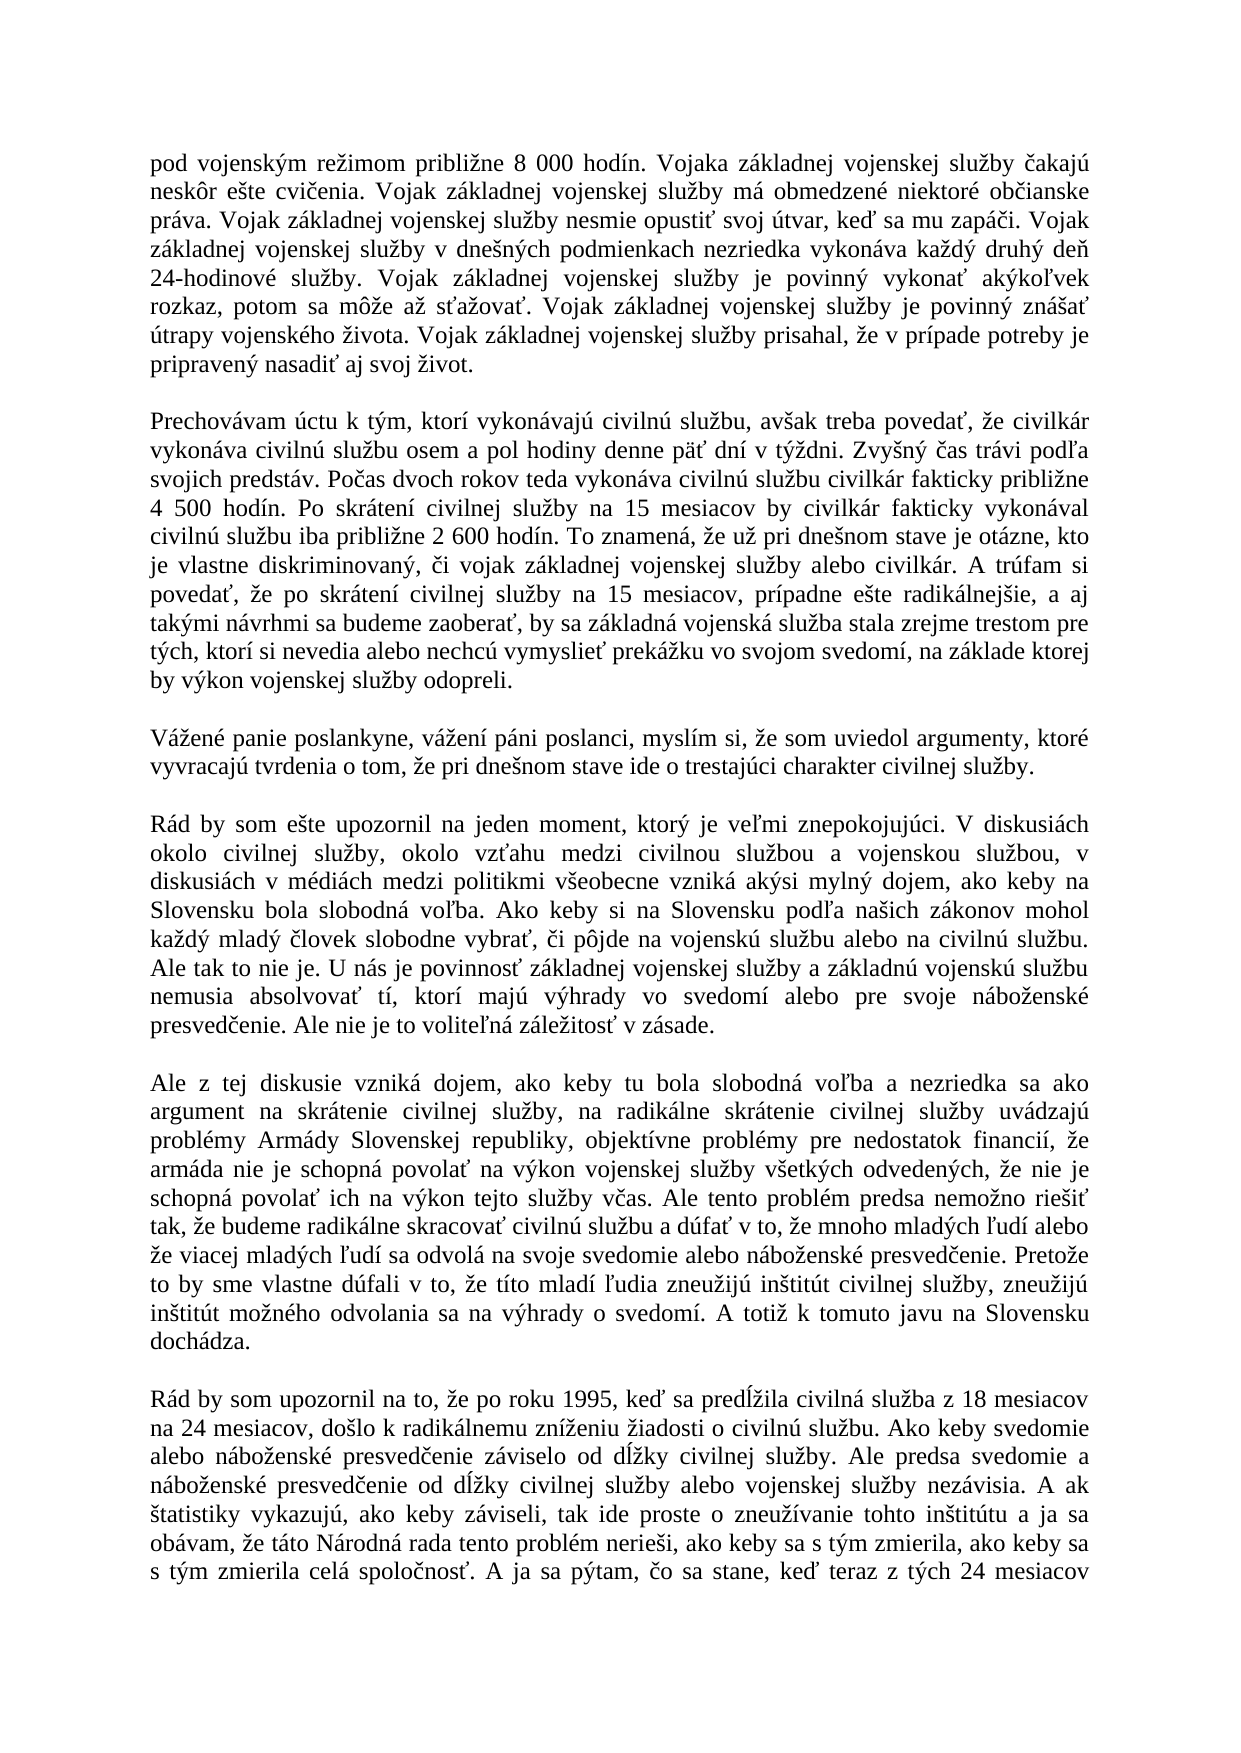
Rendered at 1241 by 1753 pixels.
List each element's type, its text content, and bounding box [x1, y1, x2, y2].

text Prechovávam úctu k tým, ktorí vykonávajú civilnú službu, avšak treba povedať, že civilkár vykonáva civilnú službu osem a pol hodiny denne päť dní v týždni. Zvyšný čas trávi podľa svojich predstáv. Počas dvoch rokov teda vykonáva civilnú službu civilkár fakticky približne 4 500 hodín. Po skrátení civilnej služby na 15 mesiacov by civilkár fakticky vykonával civilnú službu iba približne 2 600 hodín. To znamená, že už pri dnešnom stave je otázne, kto je vlastne diskriminovaný, či vojak základnej vojenskej služby alebo civilkár. A trúfam si povedať, že po skrátení civilnej služby na 15 mesiacov, prípadne ešte radikálnejšie, a aj takými návrhmi sa budeme zaoberať, by sa základná vojenská služba stala zrejme trestom pre tých, ktorí si nevedia alebo nechcú vymyslieť prekážku vo svojom svedomí, na základe ktorej by výkon vojenskej služby odopreli. [150, 406, 1090, 694]
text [150, 148, 1090, 378]
text Rád by som ešte upozornil na jeden moment, ktorý je veľmi znepokojujúci. V diskusiách okolo civilnej služby, okolo vzťahu medzi civilnou službou a vojenskou službou, v diskusiách v médiách medzi politikmi všeobecne vzniká akýsi mylný dojem, ako keby na Slovensku bola slobodná voľba. Ako keby si na Slovensku podľa našich zákonov mohol každý mladý človek slobodne vybrať, či pôjde na vojenskú službu alebo na civilnú službu. Ale tak to nie je. U nás je povinnosť základnej vojenskej služby a základnú vojenskú službu nemusia absolvovať tí, ktorí majú výhrady vo svedomí alebo pre svoje náboženské presvedčenie. Ale nie je to voliteľná záležitosť v zásade. [150, 809, 1090, 1039]
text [150, 1384, 1090, 1585]
text Vážené panie poslankyne, vážení páni poslanci, myslím si, že som uviedol argumenty, ktoré vyvracajú tvrdenia o tom, že pri dnešnom stave ide o trestajúci charakter civilnej služby. [150, 723, 1090, 780]
text Ale z tej diskusie vzniká dojem, ako keby tu bola slobodná voľba a nezriedka sa ako argument na skrátenie civilnej služby, na radikálne skrátenie civilnej služby uvádzajú problémy Armády Slovenskej republiky, objektívne problémy pre nedostatok financií, že armáda nie je schopná povolať na výkon vojenskej služby všetkých odvedených, že nie je schopná povolať ich na výkon tejto služby včas. Ale tento problém predsa nemožno riešiť tak, že budeme radikálne skracovať civilnú službu a dúfať v to, že mnoho mladých ľudí alebo že viacej mladých ľudí sa odvolá na svoje svedomie alebo náboženské presvedčenie. Pretože to by sme vlastne dúfali v to, že títo mladí ľudia zneužijú inštitút civilnej služby, zneužijú inštitút možného odvolania sa na výhrady o svedomí. A totiž k tomuto javu na Slovensku dochádza. [150, 1068, 1090, 1355]
